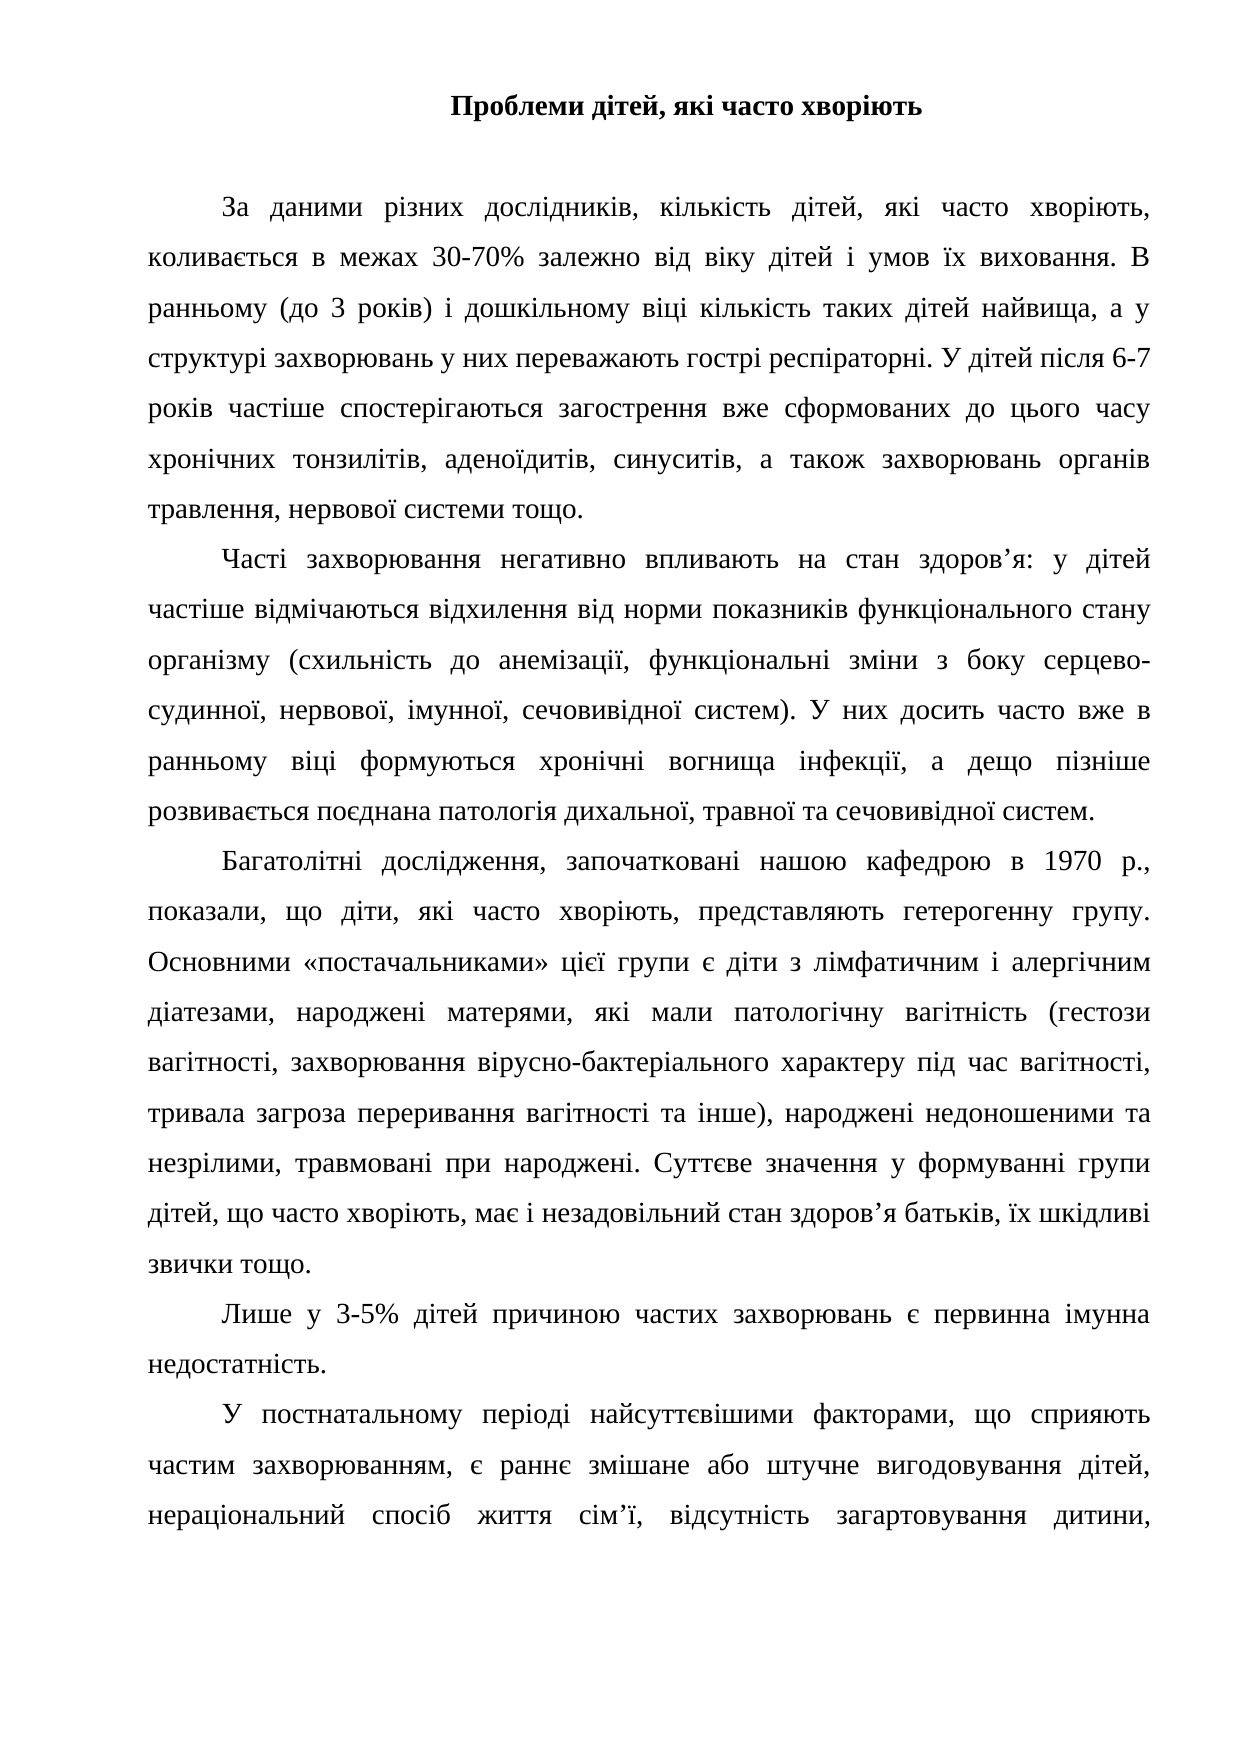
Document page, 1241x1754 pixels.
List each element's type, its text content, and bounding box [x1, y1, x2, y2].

text Багатолітні дослідження, започатковані нашою кафедрою в 1970 р., показали, що діти, які часто хворіють, представляють гетерогенну групу. Основними «постачальниками» цієї групи є діти з лімфатичним і алергічним діатезами, народжені матерями, які мали патологічну вагітність (гестози вагітності, захворювання вірусно-бактеріального характеру під час вагітності, тривала загроза переривання вагітності та інше), народжені недоношеними та незрілими, травмовані при народжені. Суттєве значення у формуванні групи дітей, що часто хворіють, має і незадовільний стан здоров’я батьків, їх шкідливі звички тощо. [148, 843, 1152, 1279]
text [148, 1397, 1152, 1531]
subtitle Проблеми дітей, які часто хворіють [148, 88, 1152, 122]
text За даними різних дослідників, кількість дітей, які часто хворіють, коливається в межах 30-70% залежно від віку дітей і умов їх виховання. В ранньому (до 3 років) і дошкільному віці кількість таких дітей найвища, а у структурі захворювань у них переважають гострі респіраторні. У дітей після 6-7 років частіше спостерігаються загострення вже сформованих до цього часу хронічних тонзилітів, аденоїдитів, синуситів, а також захворювань органів травлення, нервової системи тощо. [148, 189, 1152, 524]
text Часті захворювання негативно впливають на стан здоров’я: у дітей частіше відмічаються відхилення від норми показників функціонального стану організму (схильність до анемізації, функціональні зміни з боку серцево-судинної, нервової, імунної, сечовивідної систем). У них досить часто вже в ранньому віці формуються хронічні вогнища інфекції, а дещо пізніше розвивається поєднана патологія дихальної, травної та сечовивідної систем. [148, 541, 1152, 826]
text Лише у 3-5% дітей причиною частих захворювань є первинна імунна недостатність. [148, 1296, 1152, 1380]
